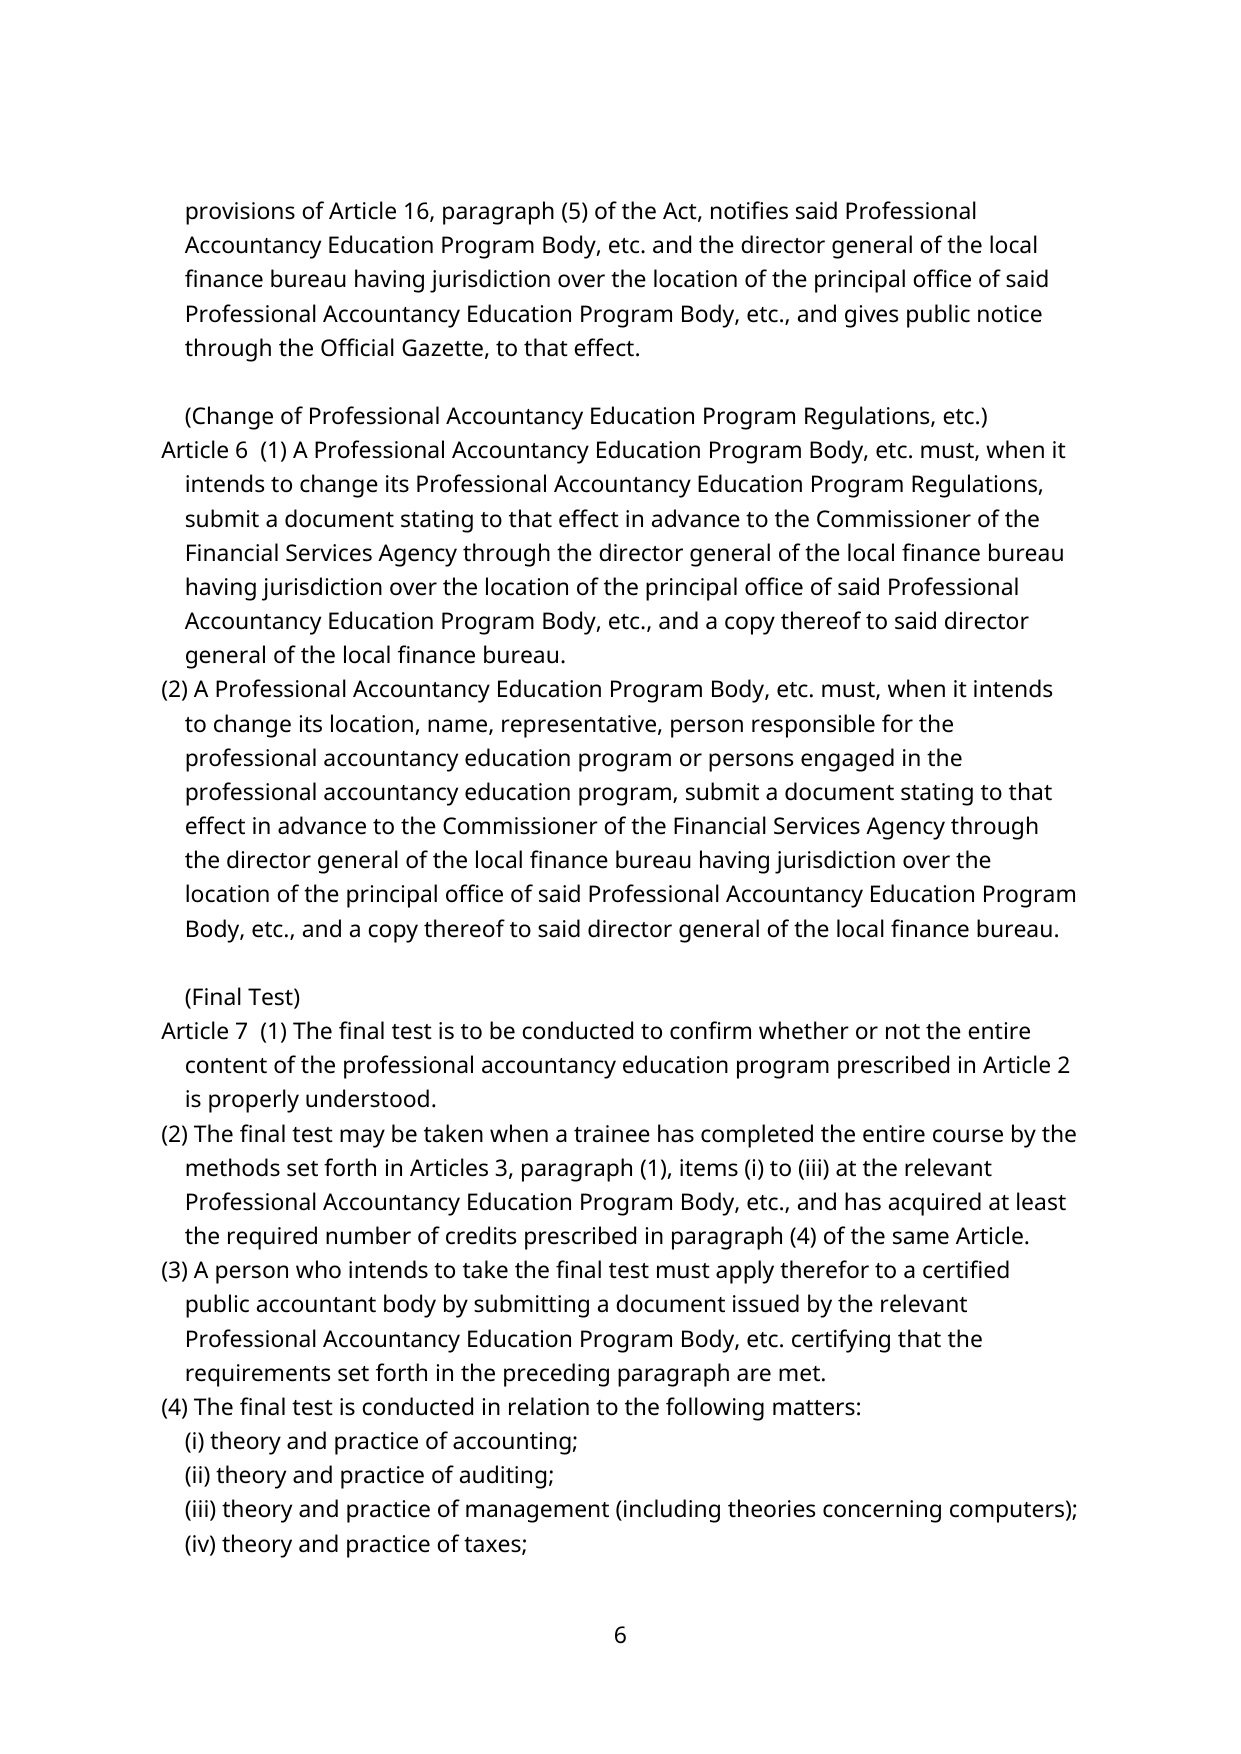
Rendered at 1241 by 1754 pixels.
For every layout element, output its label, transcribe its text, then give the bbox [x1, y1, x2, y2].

text (3) A person who intends to take the final test must apply therefor to a certified public accountant body by submitting a document issued by the relevant Professional Accountancy Education Program Body, etc. certifying that the requirements set forth in the preceding paragraph are met. [161, 1253, 1079, 1389]
text (iii) theory and practice of management (including theories concerning computers); [184, 1492, 1079, 1526]
text (ii) theory and practice of auditing; [184, 1458, 1079, 1492]
text (4) The final test is conducted in relation to the following matters: [161, 1389, 1079, 1424]
text (Change of Professional Accountancy Education Program Regulations, etc.) [184, 399, 1079, 433]
text (iv) theory and practice of taxes; [184, 1526, 1079, 1560]
text Article 6 (1) A Professional Accountancy Education Program Body, etc. must, when it intends to change its Professional Accountancy Education Program Regulations, submit a document stating to that effect in advance to the Commissioner of the Financial Services Agency through the director general of the local finance bureau having jurisdiction over the location of the principal office of said Professional Accountancy Education Program Body, etc., and a copy thereof to said director general of the local finance bureau. [161, 433, 1079, 672]
text (2) A Professional Accountancy Education Program Body, etc. must, when it intends to change its location, name, representative, person responsible for the professional accountancy education program or persons engaged in the professional accountancy education program, submit a document stating to that effect in advance to the Commissioner of the Financial Services Agency through the director general of the local finance bureau having jurisdiction over the location of the principal office of said Professional Accountancy Education Program Body, etc., and a copy thereof to said director general of the local finance bureau. [161, 672, 1079, 945]
text (2) The final test may be taken when a trainee has completed the entire course by the methods set forth in Articles 3, paragraph (1), items (i) to (iii) at the relevant Professional Accountancy Education Program Body, etc., and has acquired at least the required number of credits prescribed in paragraph (4) of the same Article. [161, 1116, 1079, 1253]
text Article 7 (1) The final test is to be conducted to confirm whether or not the entire content of the professional accountancy education program prescribed in Article 2 is properly understood. [161, 1014, 1079, 1116]
text (i) theory and practice of accounting; [184, 1424, 1079, 1458]
text (Final Test) [184, 979, 1079, 1014]
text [161, 194, 1079, 364]
